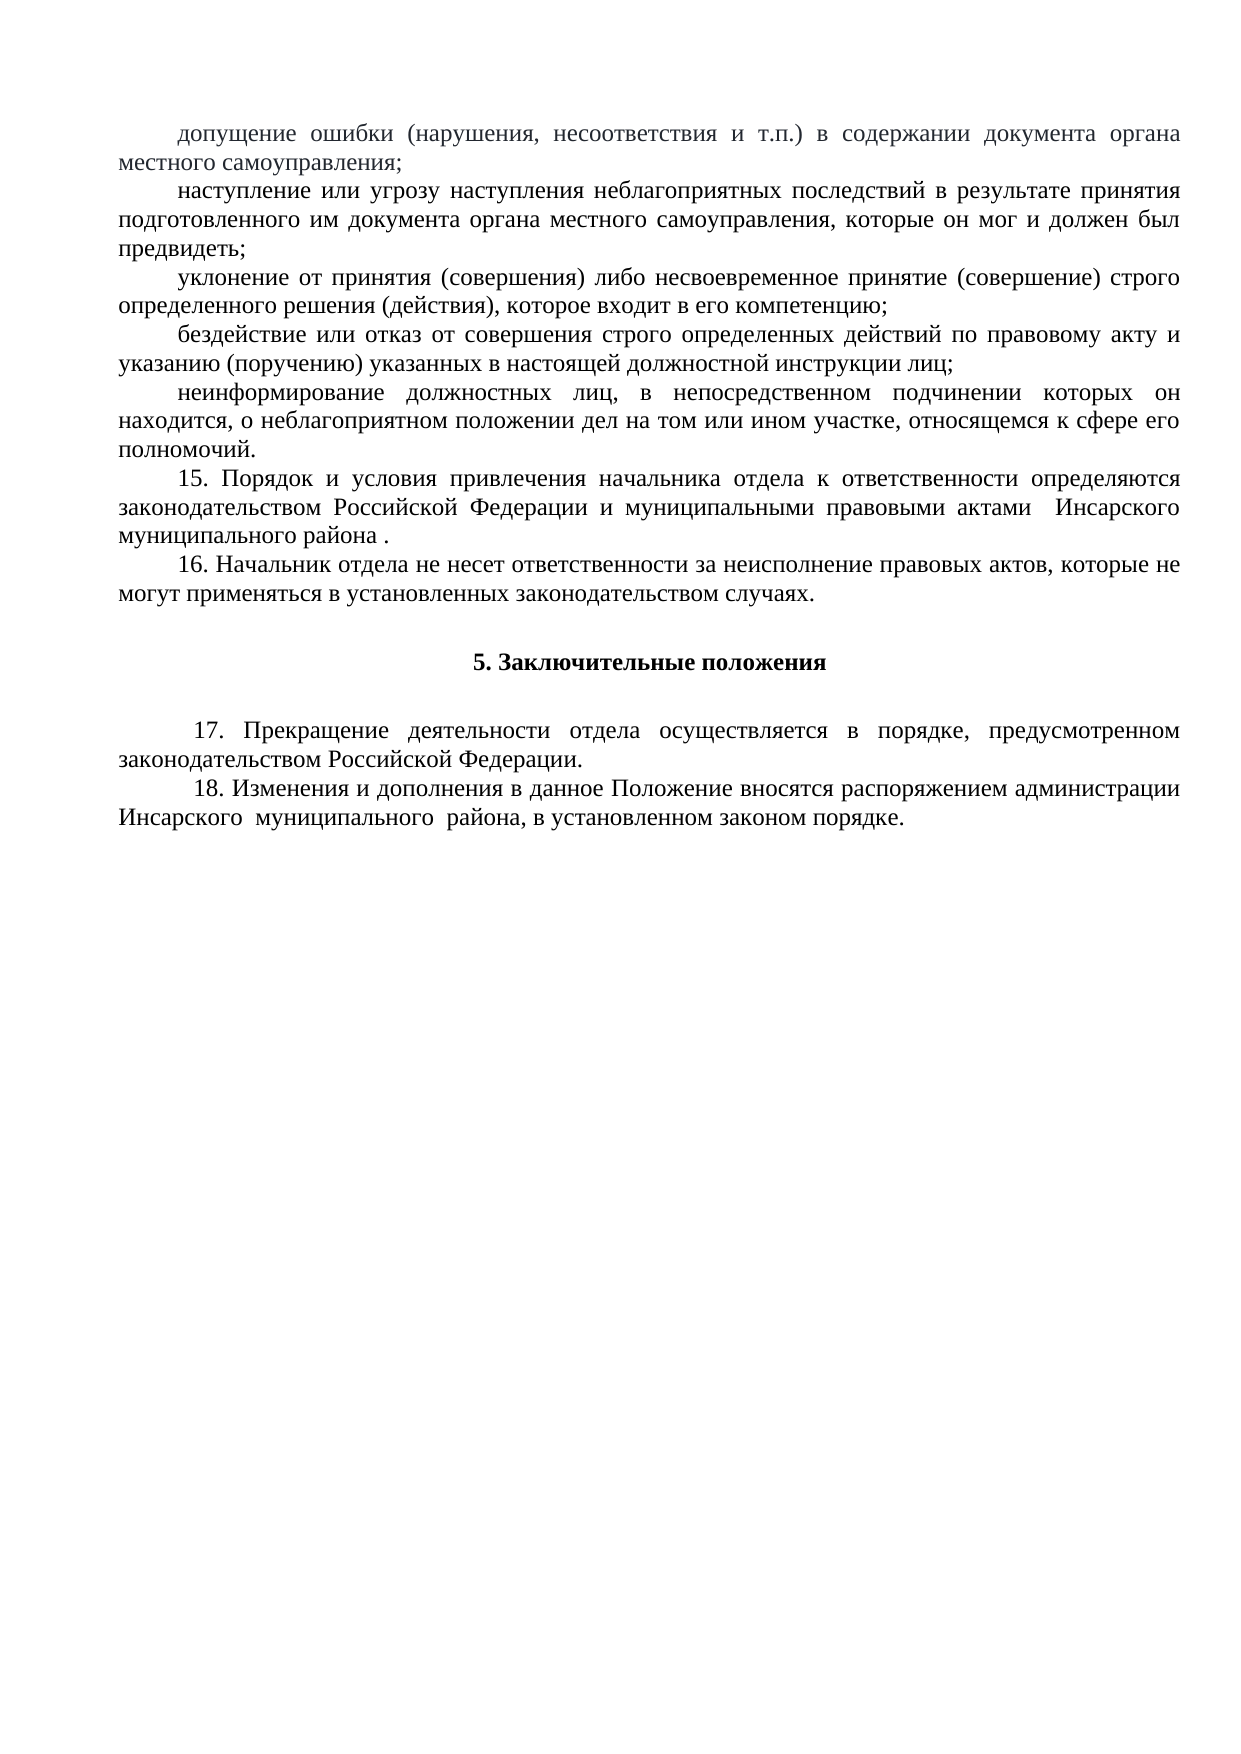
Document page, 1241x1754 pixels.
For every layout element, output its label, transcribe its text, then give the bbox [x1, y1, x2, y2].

text неинформирование должностных лиц, в непосредственном подчинении которых он находится, о неблагоприятном положении дел на том или ином участке, относящемся к сфере его полномочий. [118, 377, 1181, 463]
subtitle 5. Заключительные положения [118, 647, 1181, 676]
text бездействие или отказ от совершения строго определенных действий по правовому акту и указанию (поручению) указанных в настоящей должностной инструкции лиц; [118, 319, 1181, 377]
text наступление или угрозу наступления неблагоприятных последствий в результате принятия подготовленного им документа органа местного самоуправления, которые он мог и должен был предвидеть; [118, 176, 1181, 262]
text 15. Порядок и условия привлечения начальника отдела к ответственности определяются законодательством Российской Федерации и муниципальными правовыми актами Инсарского муниципального района . [118, 463, 1181, 549]
text допущение ошибки (нарушения, несоответствия и т.п.) в содержании документа органа местного самоуправления; [118, 118, 1181, 176]
text 18. Изменения и дополнения в данное Положение вносятся распоряжением администрации Инсарского муниципального района, в установленном законом порядке. [118, 773, 1181, 831]
text 17. Прекращение деятельности отдела осуществляется в порядке, предусмотренном законодательством Российской Федерации. [118, 716, 1181, 773]
text 16. Начальник отдела не несет ответственности за неисполнение правовых актов, которые не могут применяться в установленных законодательством случаях. [118, 549, 1181, 607]
text уклонение от принятия (совершения) либо несвоевременное принятие (совершение) строго определенного решения (действия), которое входит в его компетенцию; [118, 262, 1181, 319]
